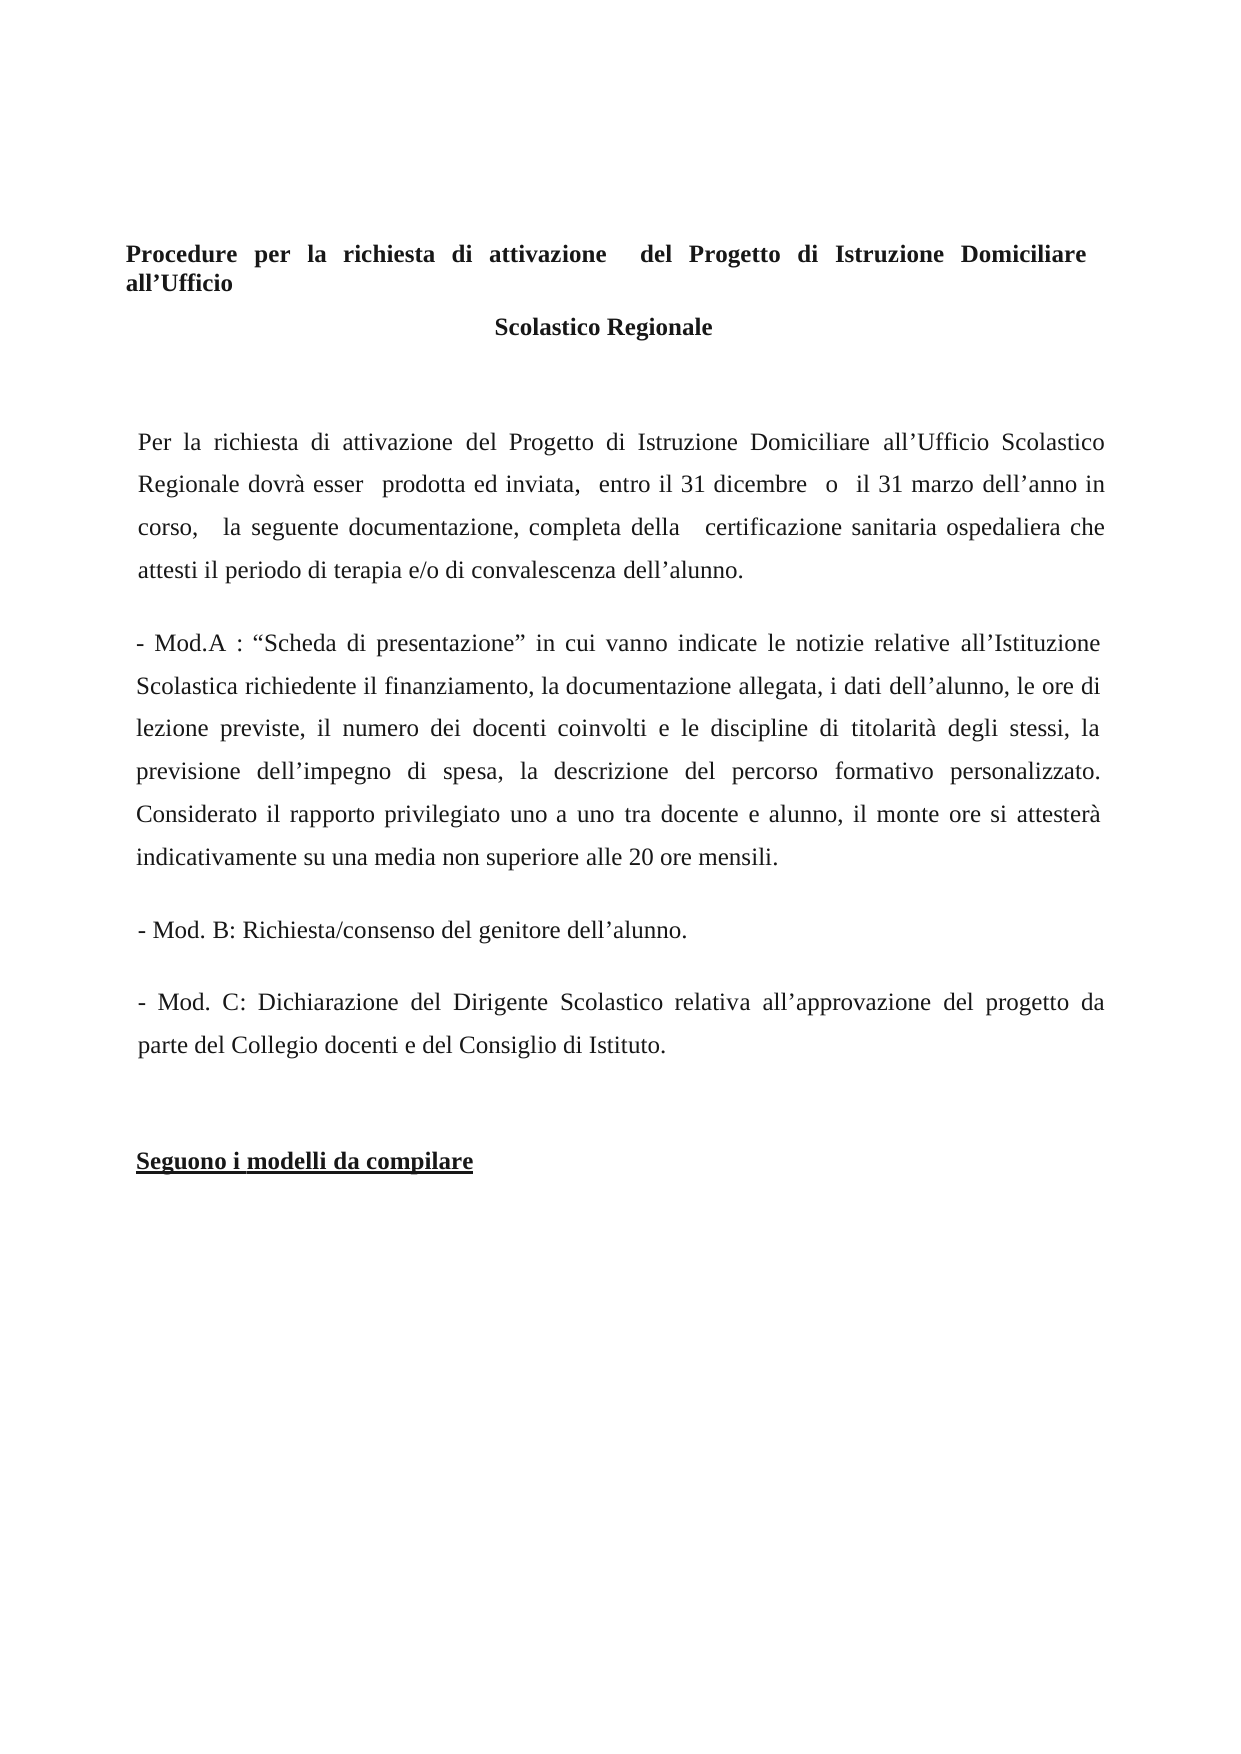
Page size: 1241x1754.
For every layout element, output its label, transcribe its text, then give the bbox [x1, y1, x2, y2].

text - Mod.A : “Scheda di presentazione” in cui vanno indicate le notizie relative all’Istituzione Scolastica richiedente il finanziamento, la documentazione allegata, i dati dell’alunno, le ore di lezione previste, il numero dei docenti coinvolti e le discipline di titolarità degli stessi, la previsione dell’impegno di spesa, la descrizione del percorso formativo personalizzato. Considerato il rapporto privilegiato uno a uno tra docente e alunno, il monte ore si attesterà indicativamente su una media non superiore alle 20 ore mensili. [136, 628, 1101, 871]
text Scolastico Regionale [491, 312, 716, 340]
text Per la richiesta di attivazione del Progetto di Istruzione Domiciliare all’Ufficio Scolastico Regionale dovrà esser prodotta ed inviata, entro il 31 dicembre o il 31 marzo dell’anno in corso, la seguente documentazione, completa della certificazione sanitaria ospedaliera che attesti il periodo di terapia e/o di convalescenza dell’alunno. [138, 427, 1105, 584]
text Procedure per la richiesta di attivazione del Progetto di Istruzione Domiciliare all’Ufficio [126, 239, 1086, 297]
text - Mod. B: Richiesta/consenso del genitore dell’alunno. [138, 915, 689, 943]
text Seguono i modelli da compilare [136, 1146, 474, 1175]
text - Mod. C: Dichiarazione del Dirigente Scolastico relativa all’approvazione del progetto da parte del Collegio docenti e del Consiglio di Istituto. [138, 987, 1105, 1059]
